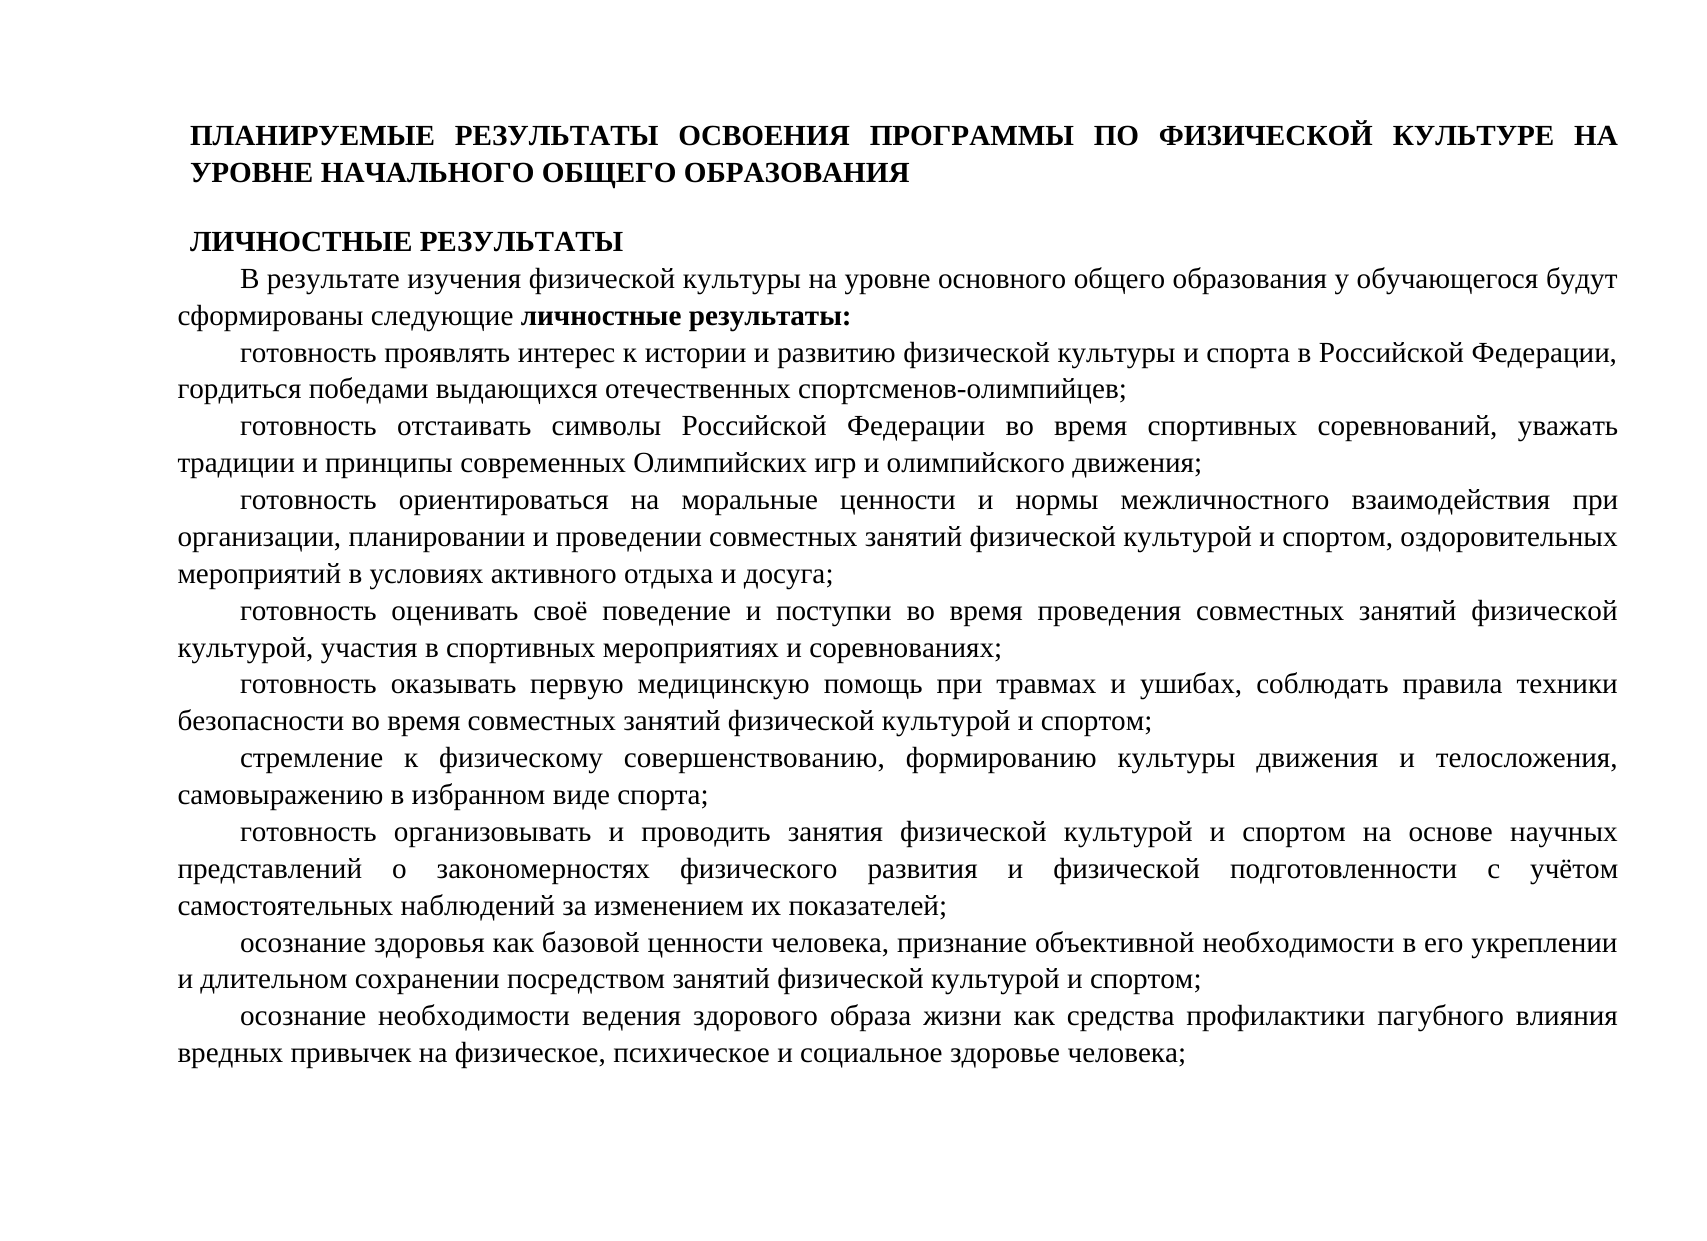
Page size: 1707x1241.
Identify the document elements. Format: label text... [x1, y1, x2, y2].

text В результате изучения физической культуры на уровне основного общего образования у обучающегося будут сформированы следующие личностные результаты: [177, 261, 1618, 331]
text готовность отстаивать символы Российской Федерации во время спортивных соревнований, уважать традиции и принципы современных Олимпийских игр и олимпийского движения; [177, 408, 1618, 479]
text ​ЛИЧНОСТНЫЕ РЕЗУЛЬТАТЫ [190, 224, 1618, 258]
text готовность оценивать своё поведение и поступки во время проведения совместных занятий физической культурой, участия в спортивных мероприятиях и соревнованиях; [177, 593, 1618, 663]
text осознание необходимости ведения здорового образа жизни как средства профилактики пагубного влияния вредных привычек на физическое, психическое и социальное здоровье человека; [177, 998, 1618, 1069]
text готовность ориентироваться на моральные ценности и нормы межличностного взаимодействия при организации, планировании и проведении совместных занятий физической культурой и спортом, оздоровительных мероприятий в условиях активного отдыха и досуга; [177, 482, 1618, 589]
text готовность проявлять интерес к истории и развитию физической культуры и спорта в Российской Федерации, гордиться победами выдающихся отечественных спортсменов-олимпийцев; [177, 335, 1618, 405]
text готовность оказывать первую медицинскую помощь при травмах и ушибах, соблюдать правила техники безопасности во время совместных занятий физической культурой и спортом; [177, 667, 1618, 737]
text осознание здоровья как базовой ценности человека, признание объективной необходимости в его укреплении и длительном сохранении посредством занятий физической культурой и спортом; [177, 925, 1618, 995]
text готовность организовывать и проводить занятия физической культурой и спортом на основе научных представлений о закономерностях физического развития и физической подготовленности с учётом самостоятельных наблюдений за изменением их показателей; [177, 814, 1618, 921]
text ПЛАНИРУЕМЫЕ РЕЗУЛЬТАТЫ ОСВОЕНИЯ ПРОГРАММЫ ПО ФИЗИЧЕСКОЙ КУЛЬТУРЕ НА УРОВНЕ НАЧАЛЬНОГО ОБЩЕГО ОБРАЗОВАНИЯ [190, 118, 1618, 188]
text стремление к физическому совершенствованию, формированию культуры движения и телосложения, самовыражению в избранном виде спорта; [177, 740, 1618, 811]
